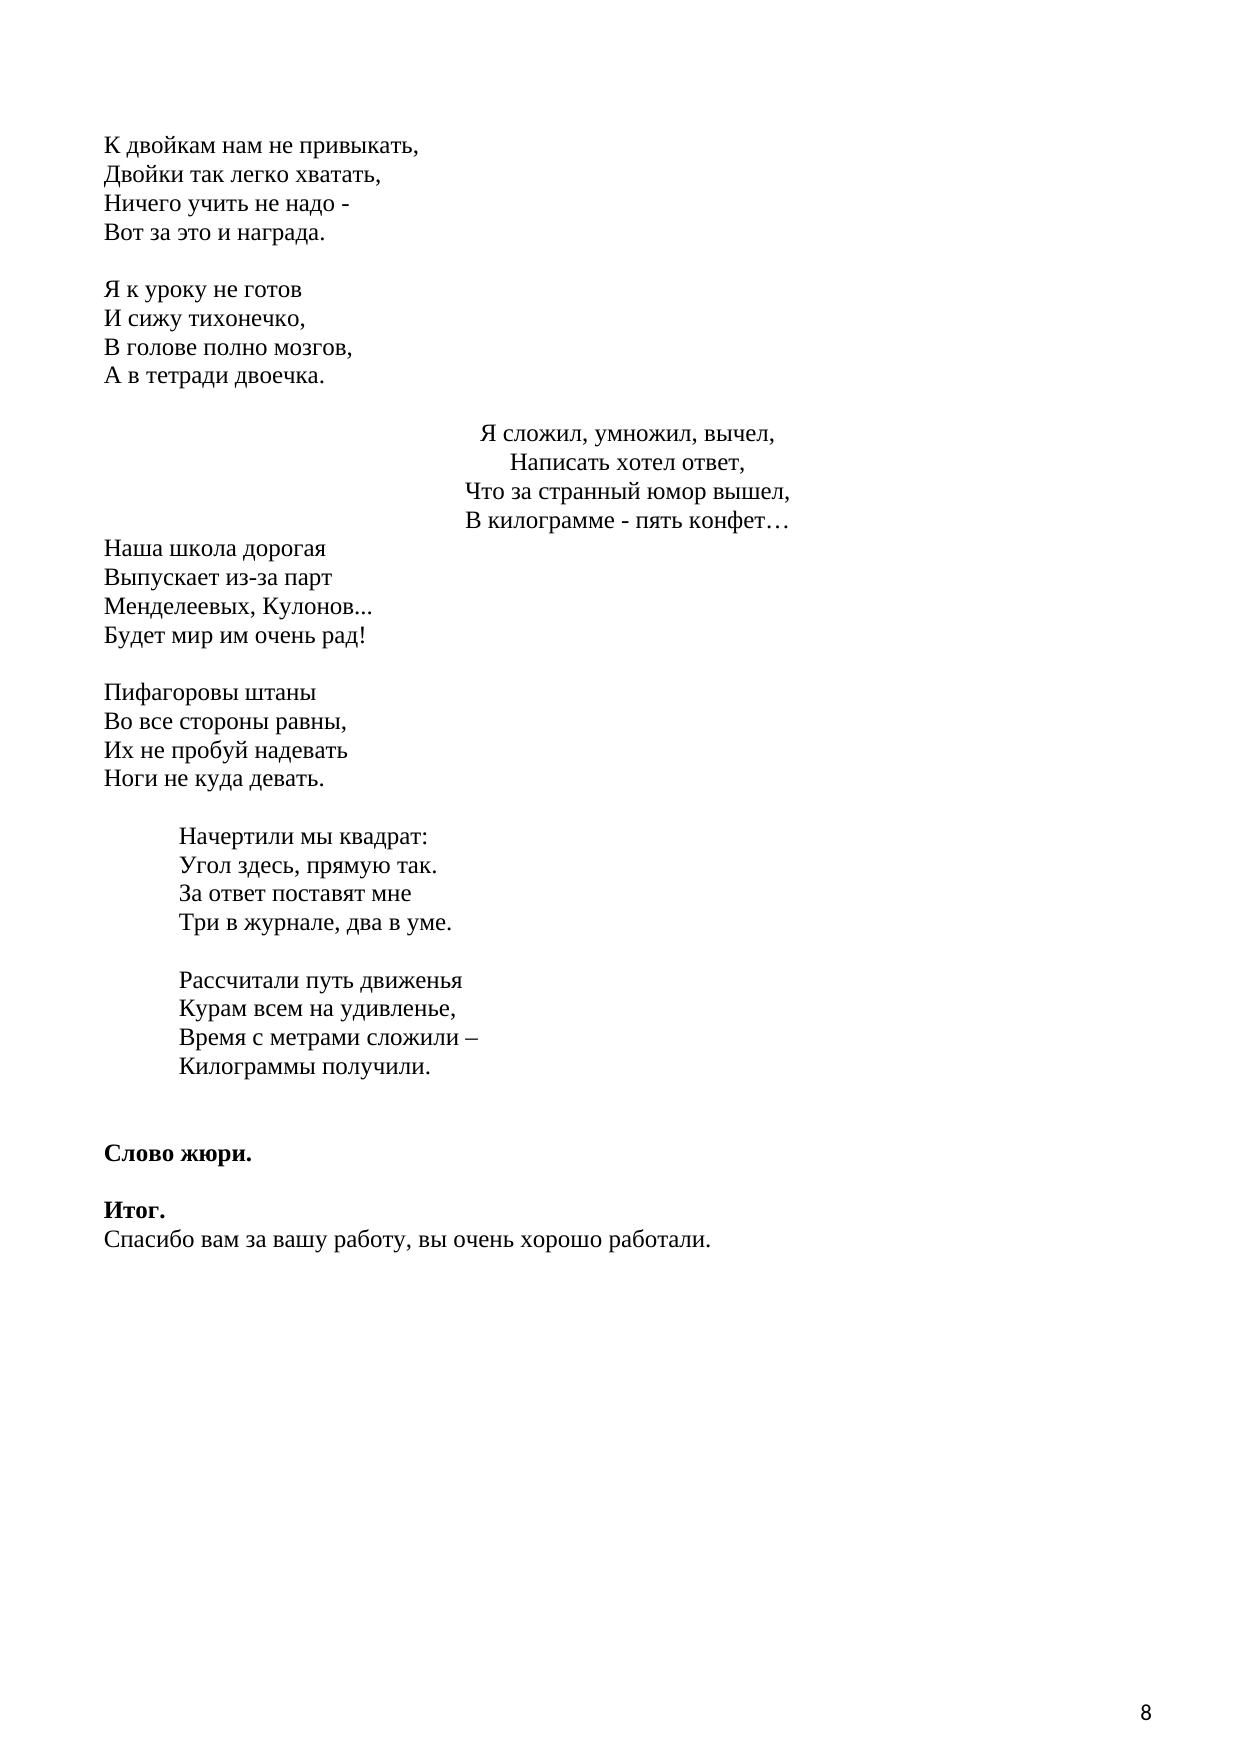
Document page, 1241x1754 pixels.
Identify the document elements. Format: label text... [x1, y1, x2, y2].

text Их не пробуй надевать [103, 735, 1152, 763]
text Курам всем на удивленье, [178, 993, 1152, 1022]
text Время с метрами сложили – [178, 1022, 1152, 1051]
text Пифагоровы штаны [103, 677, 1152, 706]
text К двойкам нам не привыкать, Двойки так легко хватать, Ничего учить не надо - Вот за это и награда. [325, 131, 1152, 246]
text Спасибо вам за вашу работу, вы очень хорошо работали. [103, 1224, 1152, 1253]
text Угол здесь, прямую так. [178, 850, 1152, 878]
text Я сложил, умножил, вычел, Написать хотел ответ, Что за странный юмор вышел, В килограмме - пять конфет… [103, 418, 1152, 533]
text Рассчитали путь движенья [178, 965, 1152, 993]
text Слово жюри. [103, 1138, 1152, 1166]
text Килограммы получили. [178, 1051, 1152, 1080]
text За ответ поставят мне [178, 878, 1152, 907]
text Ноги не куда девать. [103, 763, 1152, 792]
text Начертили мы квадрат: [178, 821, 1152, 850]
text Наша школа дорогая Выпускает из-за парт Менделеевых, Кулонов... Будет мир им очень рад! [103, 533, 1152, 648]
text Три в журнале, два в уме. [178, 907, 1152, 936]
text Я к уроку не готов И сижу тихонечко, В голове полно мозгов, А в тетради двоечка. [302, 274, 1152, 389]
text Во все стороны равны, [103, 706, 1152, 735]
text Итог. [103, 1196, 1152, 1224]
